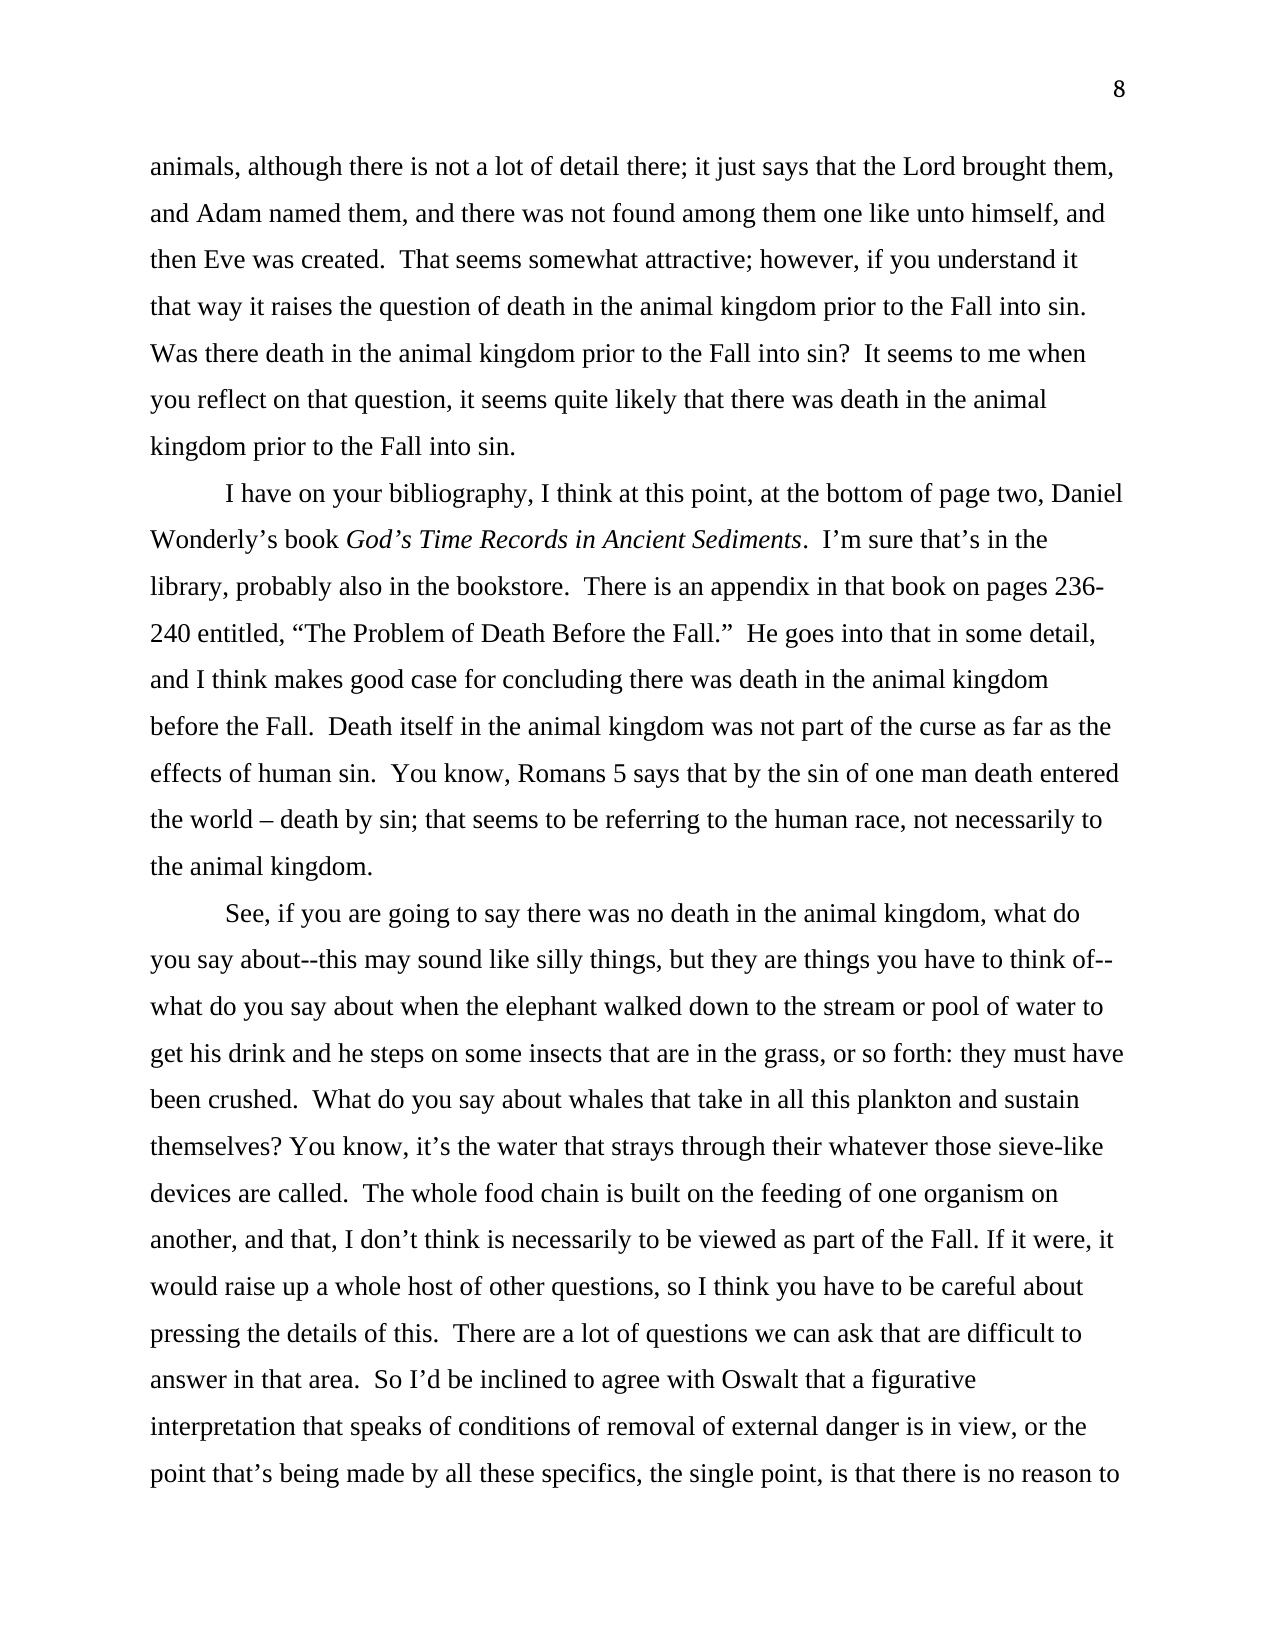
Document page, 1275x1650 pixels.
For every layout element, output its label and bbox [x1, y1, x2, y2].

text [150, 150, 1125, 1488]
